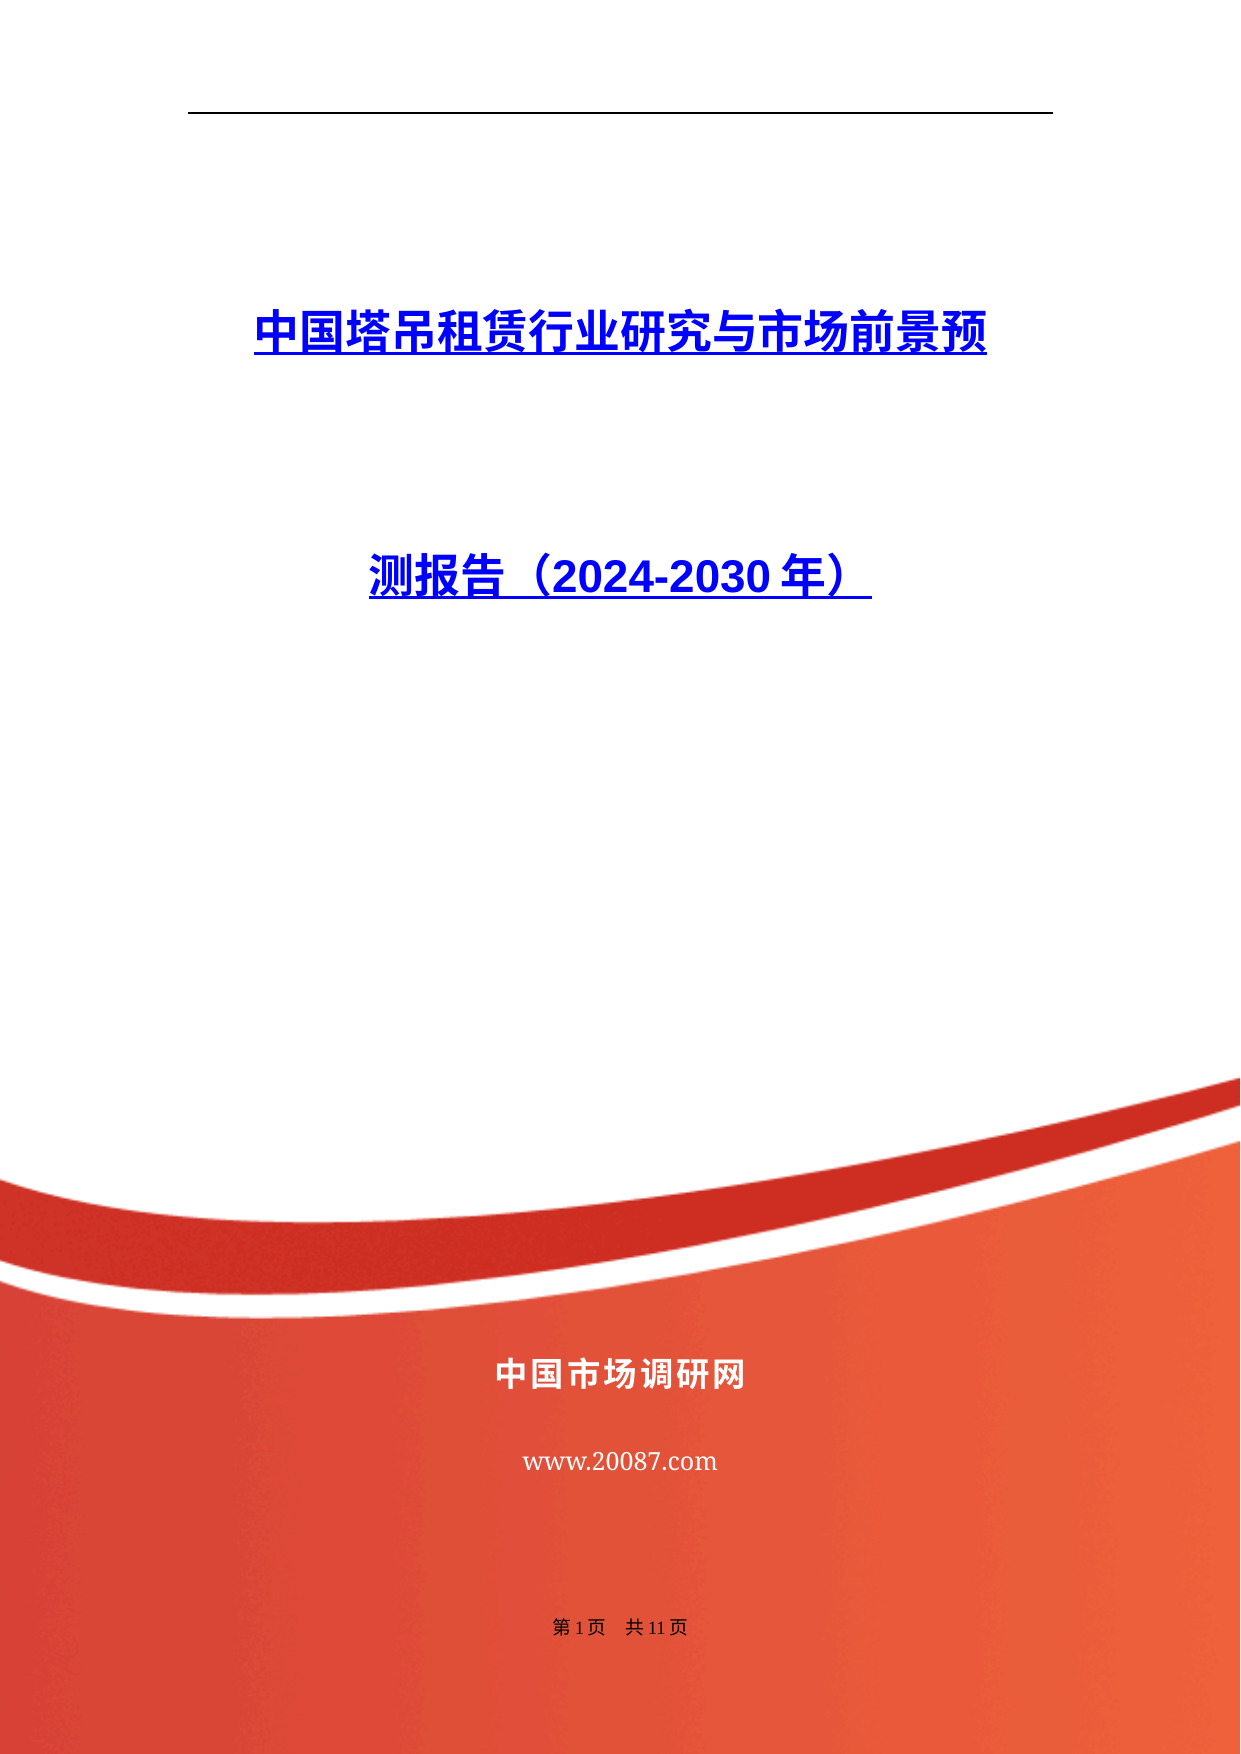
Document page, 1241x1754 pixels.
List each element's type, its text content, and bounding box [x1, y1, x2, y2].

picture [0, 1006, 1241, 1754]
table_header 中国塔吊租赁行业研究与市场前景预测报告（2024-2030年） [188, 207, 1053, 773]
subtitle 中国市场调研网 [187, 1339, 1053, 1404]
text www.20087.com [187, 1428, 1053, 1493]
